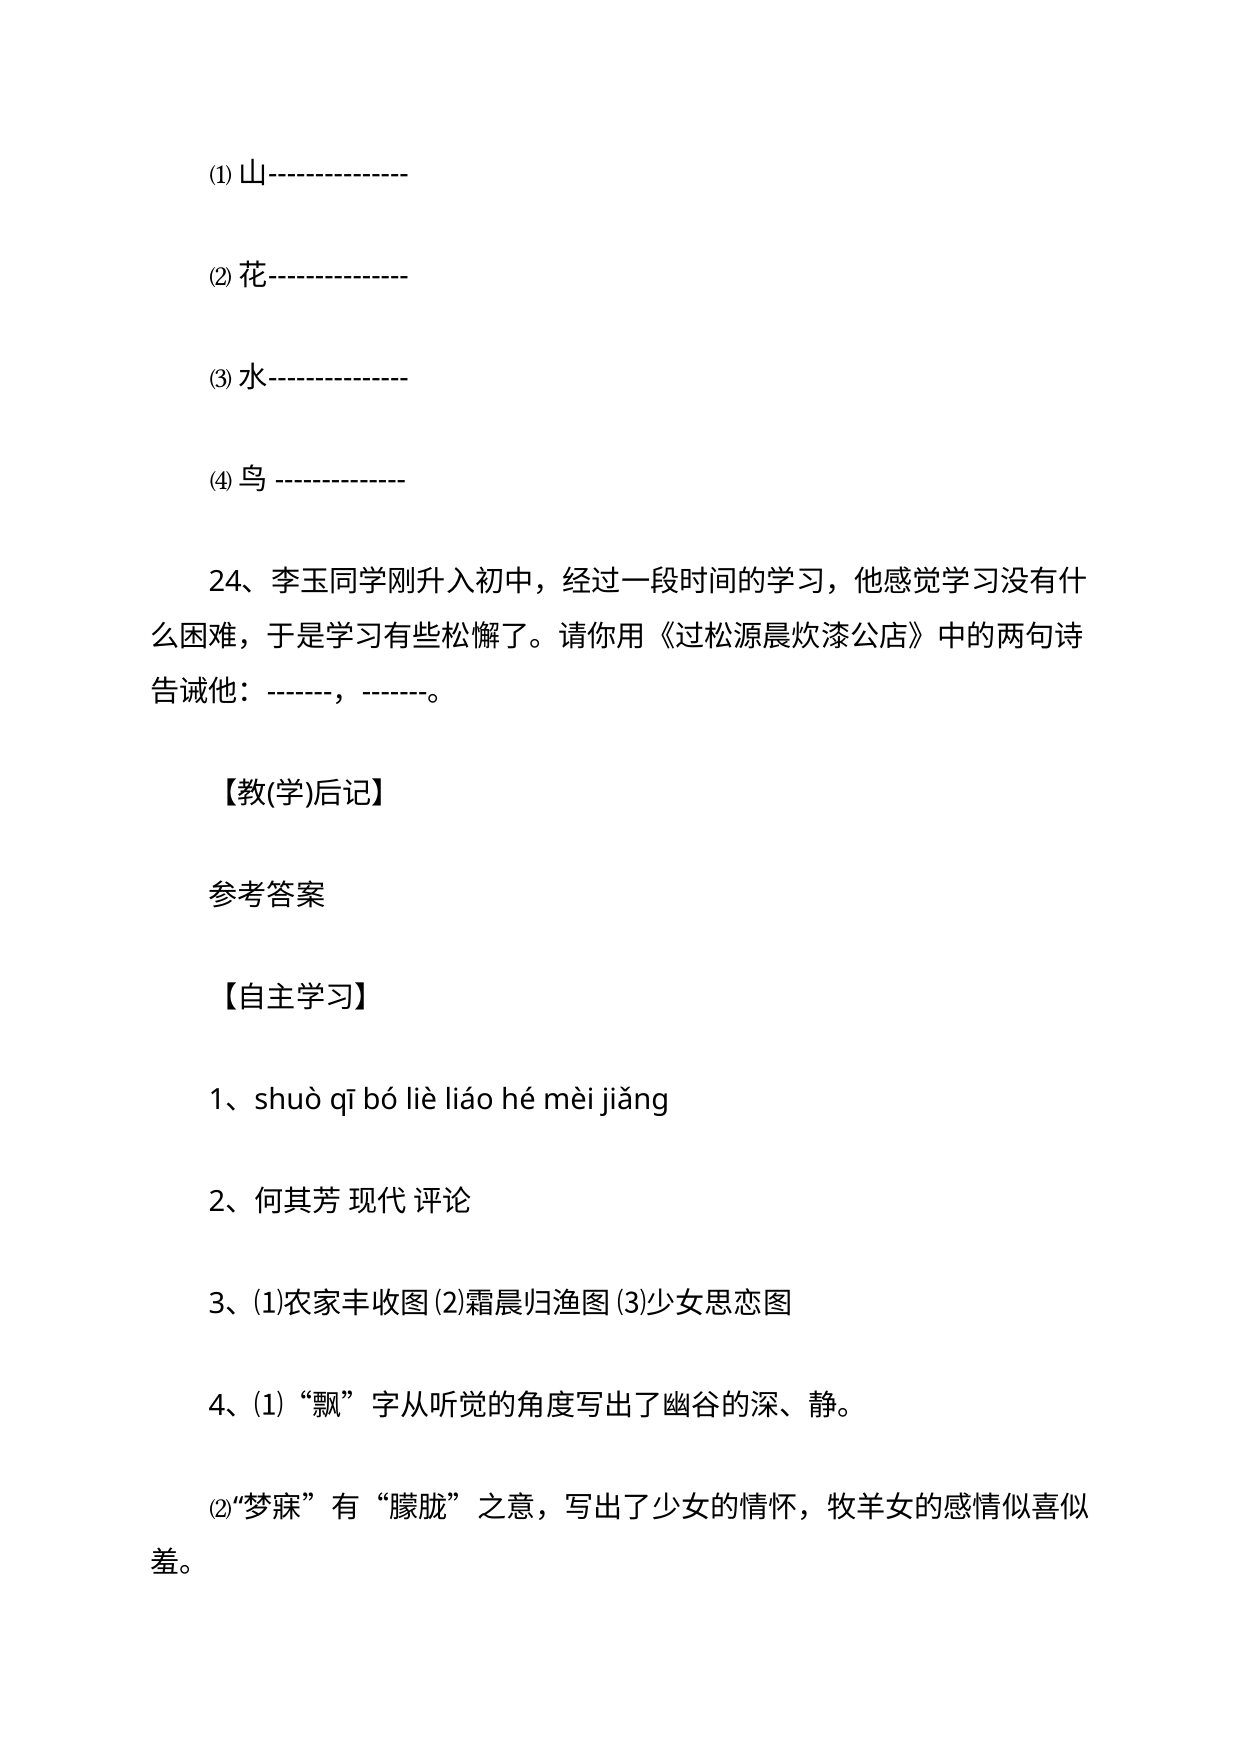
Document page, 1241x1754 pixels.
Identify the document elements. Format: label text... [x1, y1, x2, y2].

text ⑵花--------------- [150, 252, 1090, 294]
text 24、李玉同学刚升入初中，经过一段时间的学习，他感觉学习没有什么困难，于是学习有些松懈了。请你用《过松源晨炊漆公店》中的两句诗告诫他：-------，-------。 [150, 558, 1090, 710]
text 【教(学)后记】 [150, 770, 1090, 812]
text ⑴山--------------- [150, 150, 1090, 192]
text 参考答案 [150, 872, 1090, 914]
text 3、⑴农家丰收图 ⑵霜晨归渔图 ⑶少女思恋图 [150, 1279, 1090, 1322]
text ⑷鸟 -------------- [150, 456, 1090, 498]
text 2、何其芳 现代 评论 [150, 1177, 1090, 1220]
text ⑵“梦寐”有“朦胧”之意，写出了少女的情怀，牧羊女的感情似喜似羞。 [150, 1483, 1090, 1581]
text 4、⑴“飘”字从听觉的角度写出了幽谷的深、静。 [150, 1381, 1090, 1424]
text 1、shuò qī bó liè liáo hé mèi jiǎng [150, 1075, 1090, 1118]
text ⑶水--------------- [150, 354, 1090, 396]
text 【自主学习】 [150, 973, 1090, 1016]
